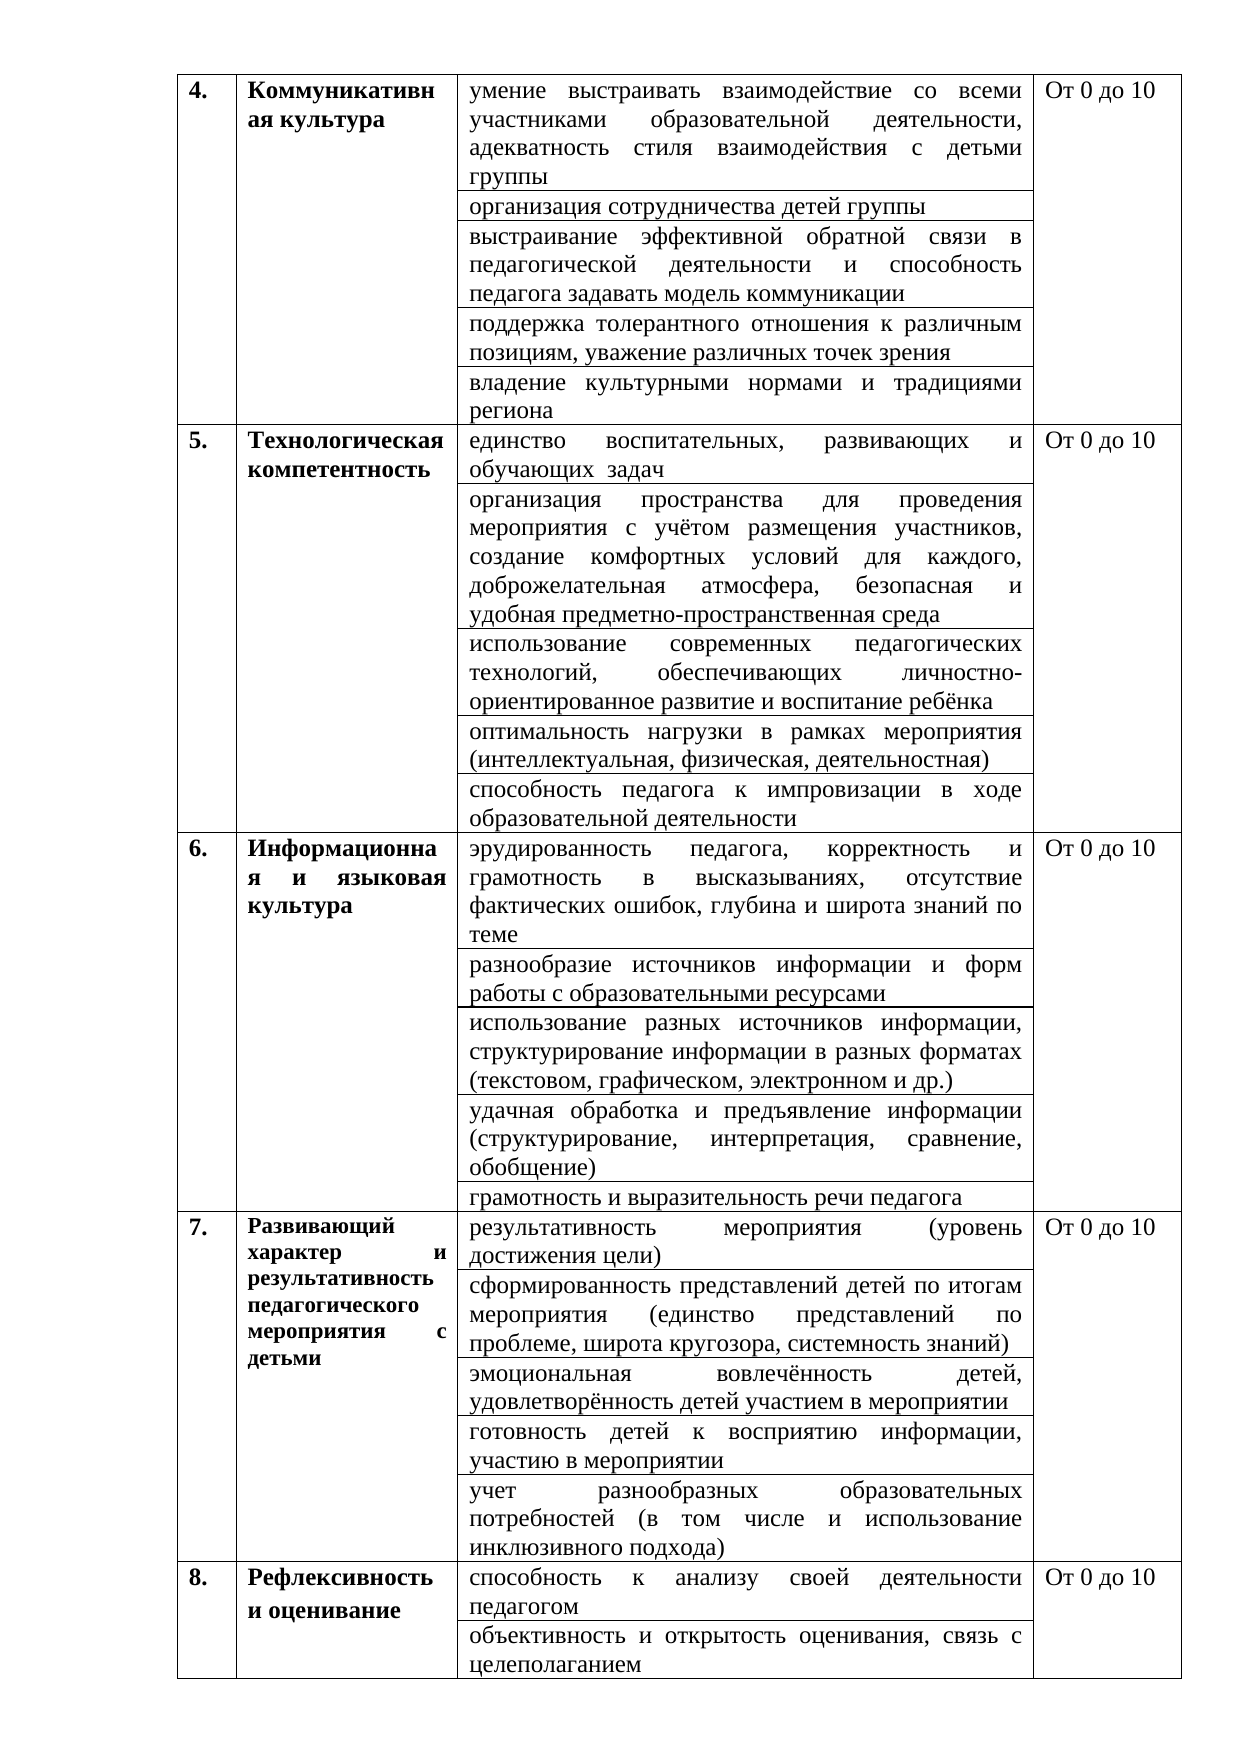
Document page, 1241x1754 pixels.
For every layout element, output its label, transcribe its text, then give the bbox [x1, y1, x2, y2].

table_cell единство воспитательных, развивающих и обучающих задач [458, 425, 1033, 483]
table_cell 8. [178, 1562, 236, 1678]
table_cell способность к анализу своей деятельности педагогом [458, 1562, 1033, 1619]
table_cell От 0 до 10 [1034, 1562, 1181, 1678]
table_cell 4. [178, 75, 236, 424]
table_cell использование современных педагогических технологий, обеспечивающих личностно-ориентированное развитие и воспитание ребёнка [458, 629, 1033, 715]
table_cell удачная обработка и предъявление информации (структурирование, интерпретация, сравнение, обобщение) [458, 1095, 1033, 1181]
table_cell объективность и открытость оценивания, связь с целеполаганием [458, 1621, 1033, 1678]
table_cell От 0 до 10 [1034, 75, 1181, 424]
table_cell Коммуникативная культура [237, 75, 457, 424]
table_cell сформированность представлений детей по итогам мероприятия (единство представлений по проблеме, широта кругозора, системность знаний) [458, 1270, 1033, 1357]
table_cell способность педагога к импровизации в ходе образовательной деятельности [458, 774, 1033, 832]
table_cell От 0 до 10 [1034, 833, 1181, 1211]
table_cell умение выстраивать взаимодействие со всеми участниками образовательной деятельности, адекватность стиля взаимодействия с детьми группы [458, 75, 1033, 190]
table_cell организация сотрудничества детей группы [458, 191, 1033, 220]
table_cell Информационная и языковая культура [237, 833, 457, 1211]
table_cell эмоциональная вовлечённость детей, удовлетворённость детей участием в мероприятии [458, 1358, 1033, 1415]
table_cell 5. [178, 425, 236, 832]
table_cell оптимальность нагрузки в рамках мероприятия (интеллектуальная, физическая, деятельностная) [458, 716, 1033, 773]
table_cell поддержка толерантного отношения к различным позициям, уважение различных точек зрения [458, 308, 1033, 366]
table_cell владение культурными нормами и традициями региона [458, 367, 1033, 424]
table_cell эрудированность педагога, корректность и грамотность в высказываниях, отсутствие фактических ошибок, глубина и широта знаний по теме [458, 833, 1033, 948]
table_cell учет разнообразных образовательных потребностей (в том числе и использование инклюзивного подхода) [458, 1475, 1033, 1561]
table_cell разнообразие источников информации и форм работы с образовательными ресурсами [458, 949, 1033, 1006]
table_cell результативность мероприятия (уровень достижения цели) [458, 1212, 1033, 1269]
table_cell грамотность и выразительность речи педагога [458, 1182, 1033, 1211]
table_cell выстраивание эффективной обратной связи в педагогической деятельности и способность педагога задавать модель коммуникации [458, 221, 1033, 307]
table_cell Рефлексивность и оценивание [237, 1562, 457, 1678]
table_cell готовность детей к восприятию информации, участию в мероприятии [458, 1416, 1033, 1474]
table_cell 7. [178, 1212, 236, 1561]
table_cell Развивающий характер и результативность педагогического мероприятия с детьми [237, 1212, 457, 1561]
table_cell От 0 до 10 [1034, 425, 1181, 832]
table_cell 6. [178, 833, 236, 1211]
table_cell организация пространства для проведения мероприятия с учётом размещения участников, создание комфортных условий для каждого, доброжелательная атмосфера, безопасная и удобная предметно-пространственная среда [458, 484, 1033, 627]
table_cell использование разных источников информации, структурирование информации в разных форматах (текстовом, графическом, электронном и др.) [458, 1008, 1033, 1094]
table_cell От 0 до 10 [1034, 1212, 1181, 1561]
table_cell Технологическая компетентность [237, 425, 457, 832]
